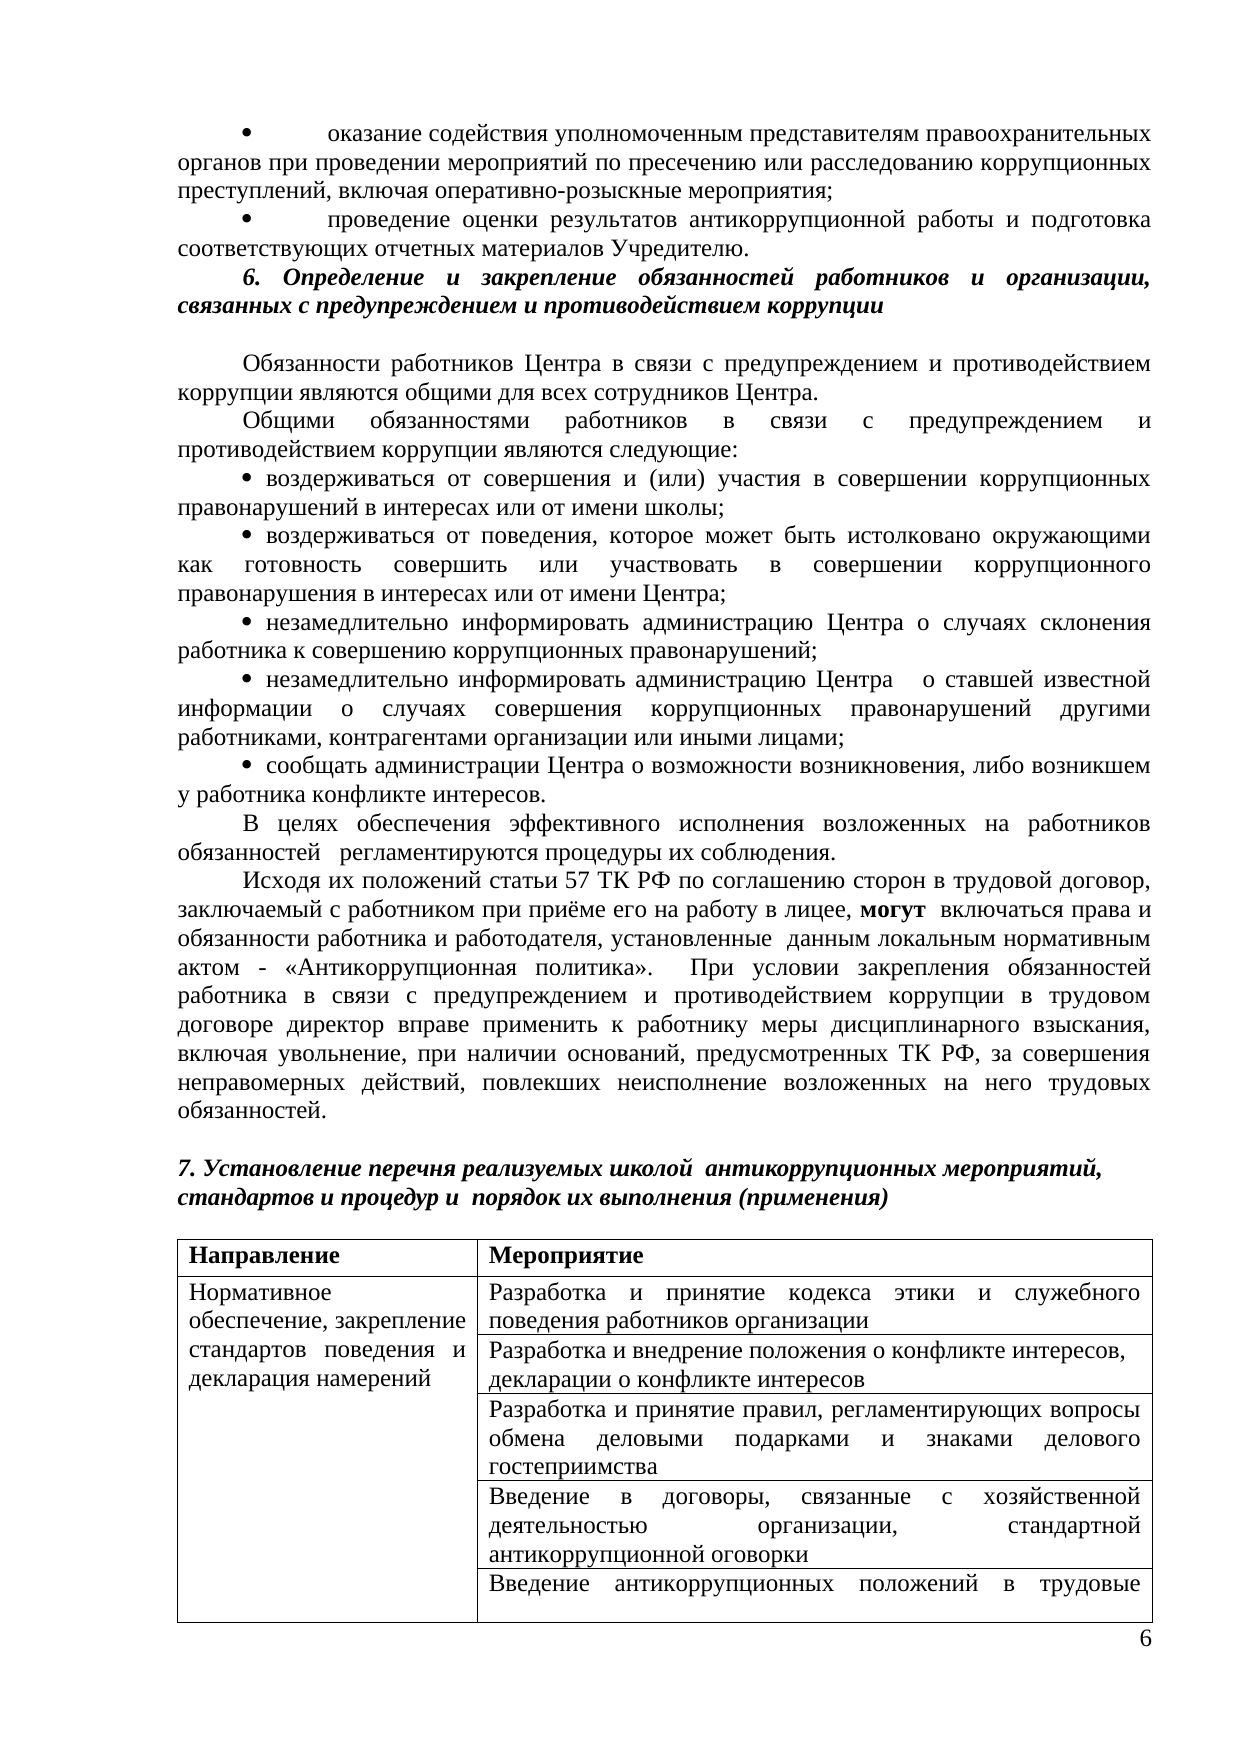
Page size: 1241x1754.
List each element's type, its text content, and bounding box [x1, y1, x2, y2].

table_header Мероприятие [478, 1240, 1152, 1276]
list воздерживаться от поведения, которое может быть истолковано окружающими как готовность совершить или участвовать в совершении коррупционного правонарушения в интересах или от имени Центра; [177, 521, 1152, 607]
table_cell Разработка и принятие кодекса этики и служебного поведения работников организации [478, 1277, 1152, 1334]
list незамедлительно информировать администрацию Центра о случаях склонения работника к совершению коррупционных правонарушений; [177, 607, 1152, 664]
list сообщать администрации Центра о возможности возникновения, либо возникшем у работника конфликте интересов. [177, 751, 1152, 808]
text 6. Определение и закрепление обязанностей работников и организации, связанных с предупреждением и противодействием коррупции [177, 262, 1152, 319]
subtitle 7. Установление перечня реализуемых школой антикоррупционных мероприятий, стандартов и процедур и порядок их выполнения (применения) [177, 1153, 1152, 1211]
table_cell Введение в договоры, связанные с хозяйственной деятельностью организации, стандартной антикоррупционной оговорки [478, 1481, 1152, 1567]
list оказание содействия уполномоченным представителям правоохранительных органов при проведении мероприятий по пресечению или расследованию коррупционных преступлений, включая оперативно-розыскные мероприятия; [177, 118, 1152, 204]
list воздерживаться от совершения и (или) участия в совершении коррупционных правонарушений в интересах или от имени школы; [177, 463, 1152, 521]
text Общими обязанностями работников в связи с предупреждением и противодействием коррупции являются следующие: [177, 406, 1152, 463]
table_cell Разработка и внедрение положения о конфликте интересов, декларации о конфликте интересов [478, 1335, 1152, 1393]
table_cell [478, 1569, 1152, 1622]
table_cell Разработка и принятие правил, регламентирующих вопросы обмена деловыми подарками и знаками делового гостеприимства [478, 1394, 1152, 1480]
table_header Направление [178, 1240, 477, 1276]
text Обязанности работников Центра в связи с предупреждением и противодействием коррупции являются общими для всех сотрудников Центра. [177, 348, 1152, 406]
list проведение оценки результатов антикоррупционной работы и подготовка соответствующих отчетных материалов Учредителю. [177, 204, 1152, 262]
text Исходя их положений статьи 57 ТК РФ по соглашению сторон в трудовой договор, заключаемый с работником при приёме его на работу в лицее, могут включаться права и обязанности работника и работодателя, установленные данным локальным нормативным актом - «Антикоррупционная политика». При условии закрепления обязанностей работника в связи с предупреждением и противодействием коррупции в трудовом договоре директор вправе применить к работнику меры дисциплинарного взыскания, включая увольнение, при наличии оснований, предусмотренных ТК РФ, за совершения неправомерных действий, повлекших неисполнение возложенных на него трудовых обязанностей. [177, 866, 1152, 1124]
text В целях обеспечения эффективного исполнения возложенных на работников обязанностей регламентируются процедуры их соблюдения. [177, 808, 1152, 866]
list незамедлительно информировать администрацию Центра о ставшей известной информации о случаях совершения коррупционных правонарушений другими работниками, контрагентами организации или иными лицами; [177, 664, 1152, 751]
table_cell Нормативное обеспечение, закрепление стандартов поведения и декларация намерений [178, 1277, 477, 1622]
